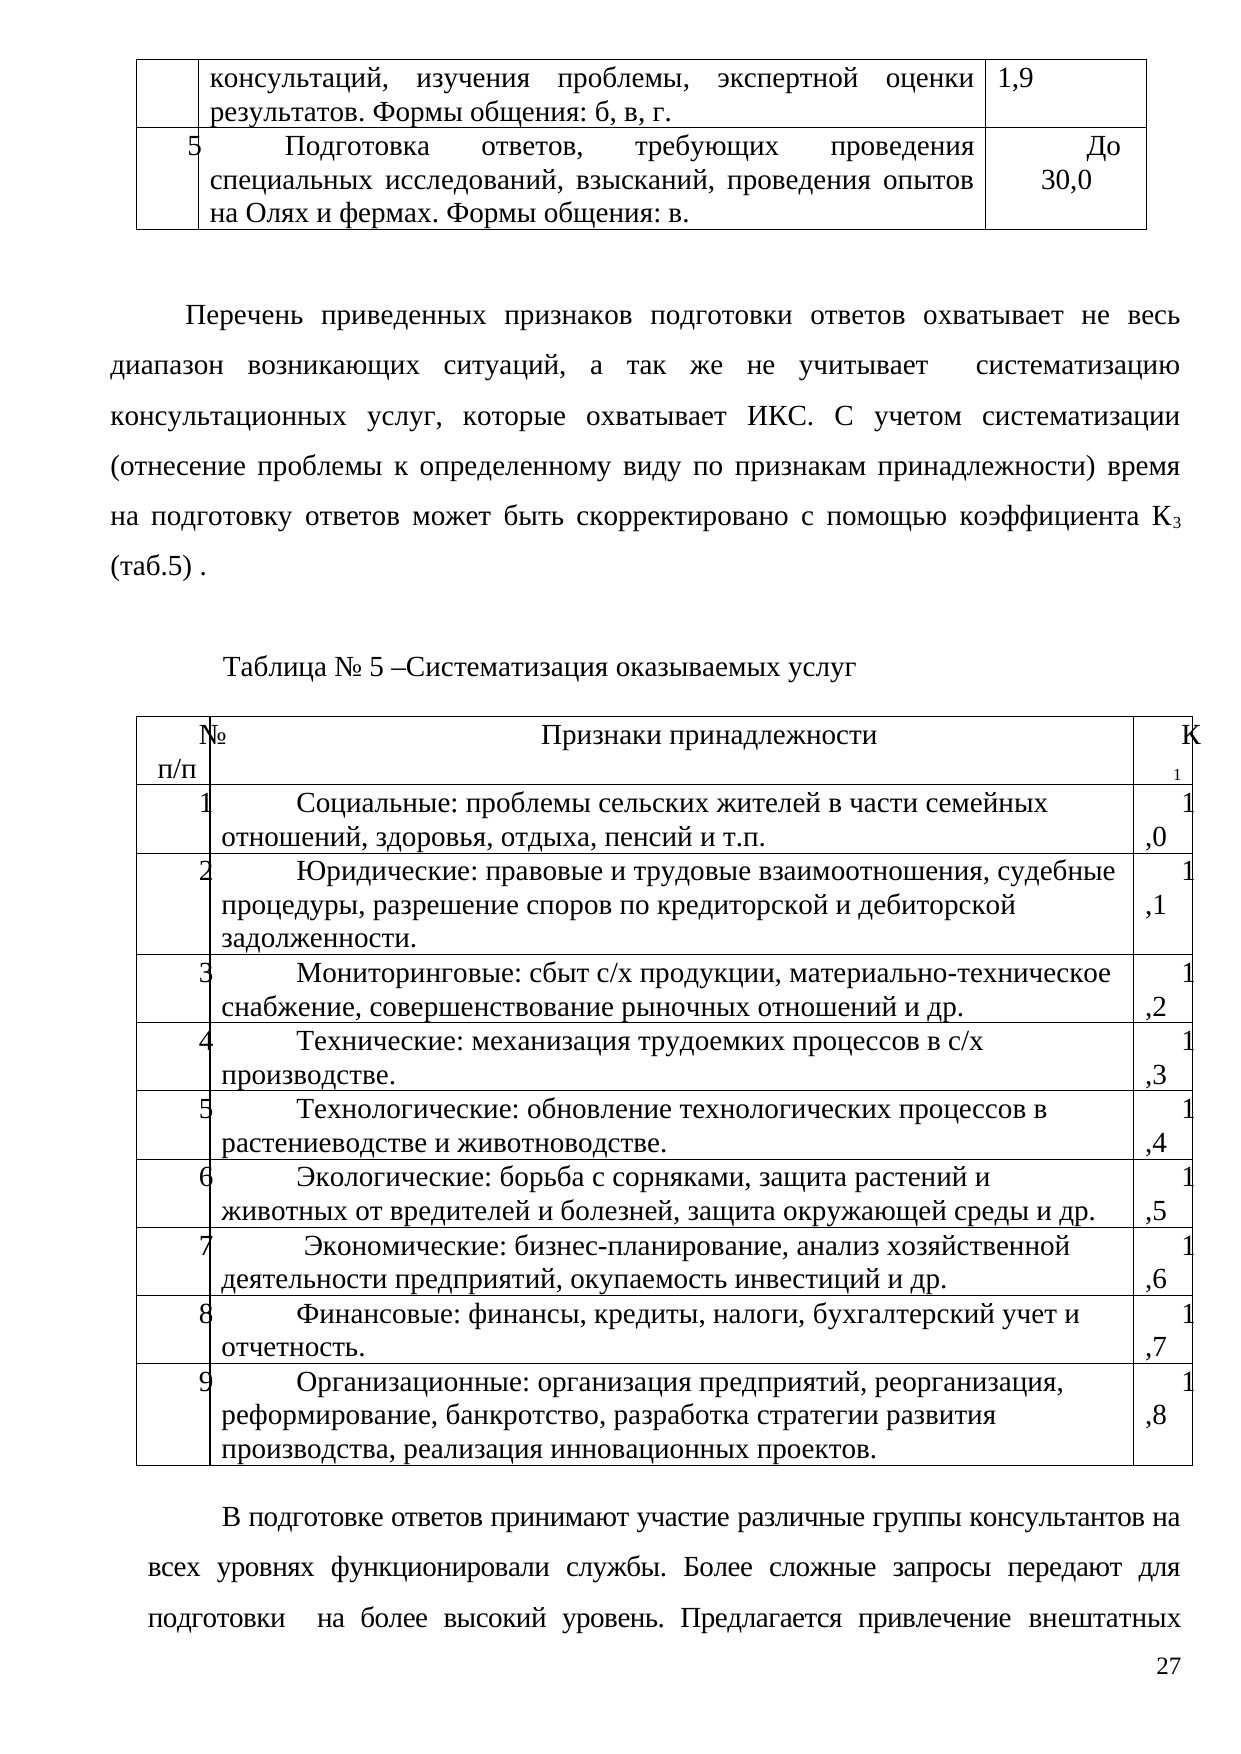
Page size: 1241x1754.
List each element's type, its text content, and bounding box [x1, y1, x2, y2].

table_cell Социальные: проблемы сельских жителей в части семейных отношений, здоровья, отдыха, пенсий и т.п. [211, 785, 1133, 852]
table_cell 6 [137, 1160, 209, 1227]
table_cell 1,6 [1134, 1228, 1192, 1295]
table_header Признаки принадлежности [211, 717, 1133, 784]
table_cell 1,5 [1134, 1160, 1192, 1227]
table_cell Юридические: правовые и трудовые взаимоотношения, судебные процедуры, разрешение споров по кредиторской и дебиторской задолженности. [211, 854, 1133, 954]
table_cell Мониторинговые: сбыт с/х продукции, материально-техническое снабжение, совершенствование рыночных отношений и др. [211, 955, 1133, 1022]
table_cell 1,4 [1134, 1091, 1192, 1158]
table_cell 7 [137, 1228, 209, 1295]
table_cell 2 [137, 854, 209, 954]
table_cell 4 [137, 1023, 209, 1090]
table_cell 1,7 [1134, 1296, 1192, 1363]
table_cell Технологические: обновление технологических процессов в растениеводстве и животноводстве. [211, 1091, 1133, 1158]
table_cell Финансовые: финансы, кредиты, налоги, бухгалтерский учет и отчетность. [211, 1296, 1133, 1363]
table_cell 5 [137, 1091, 209, 1158]
table_cell 1 [137, 785, 209, 852]
table_cell 1,0 [1134, 785, 1192, 852]
table_cell До 30,0 [986, 128, 1146, 229]
table_cell Технические: механизация трудоемких процессов в с/х производстве. [211, 1023, 1133, 1090]
table_cell 1,8 [1134, 1364, 1192, 1464]
table_header № п/п [137, 717, 209, 784]
table_cell 1,2 [1134, 955, 1192, 1022]
table_cell 9 [137, 1364, 209, 1464]
table_cell 1,3 [1134, 1023, 1192, 1090]
table_cell 8 [137, 1296, 209, 1363]
text Таблица № 5 –Систематизация оказываемых услуг [148, 649, 1181, 683]
text Перечень приведенных признаков подготовки ответов охватывает не весь диапазон возникающих ситуаций, а так же не учитывает систематизацию консультационных услуг, которые охватывает ИКС. С учетом систематизации (отнесение проблемы к определенному виду по признакам принадлежности) время на подготовку ответов может быть скорректировано с помощью коэффициента К3 (таб.5) . [110, 297, 1181, 582]
table_cell До 1,9 [986, 60, 1146, 127]
table_cell 3 [137, 955, 209, 1022]
table_cell 1,1 [1134, 854, 1192, 954]
table_header К1 [1134, 717, 1192, 784]
table_cell 5 [137, 128, 198, 229]
table_cell Организационные: организация предприятий, реорганизация, реформирование, банкротство, разработка стратегии развития производства, реализация инновационных проектов. [211, 1364, 1133, 1464]
table_cell 4 [137, 60, 198, 127]
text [148, 1499, 1181, 1633]
table_cell Экологические: борьба с сорняками, защита растений и животных от вредителей и болезней, защита окружающей среды и др. [211, 1160, 1133, 1227]
table_cell Экономические: бизнес-планирование, анализ хозяйственной деятельности предприятий, окупаемость инвестиций и др. [211, 1228, 1133, 1295]
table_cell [199, 60, 985, 127]
table_cell Подготовка ответов, требующих проведения специальных исследований, взысканий, проведения опытов на Олях и фермах. Формы общения: в. [199, 128, 985, 229]
